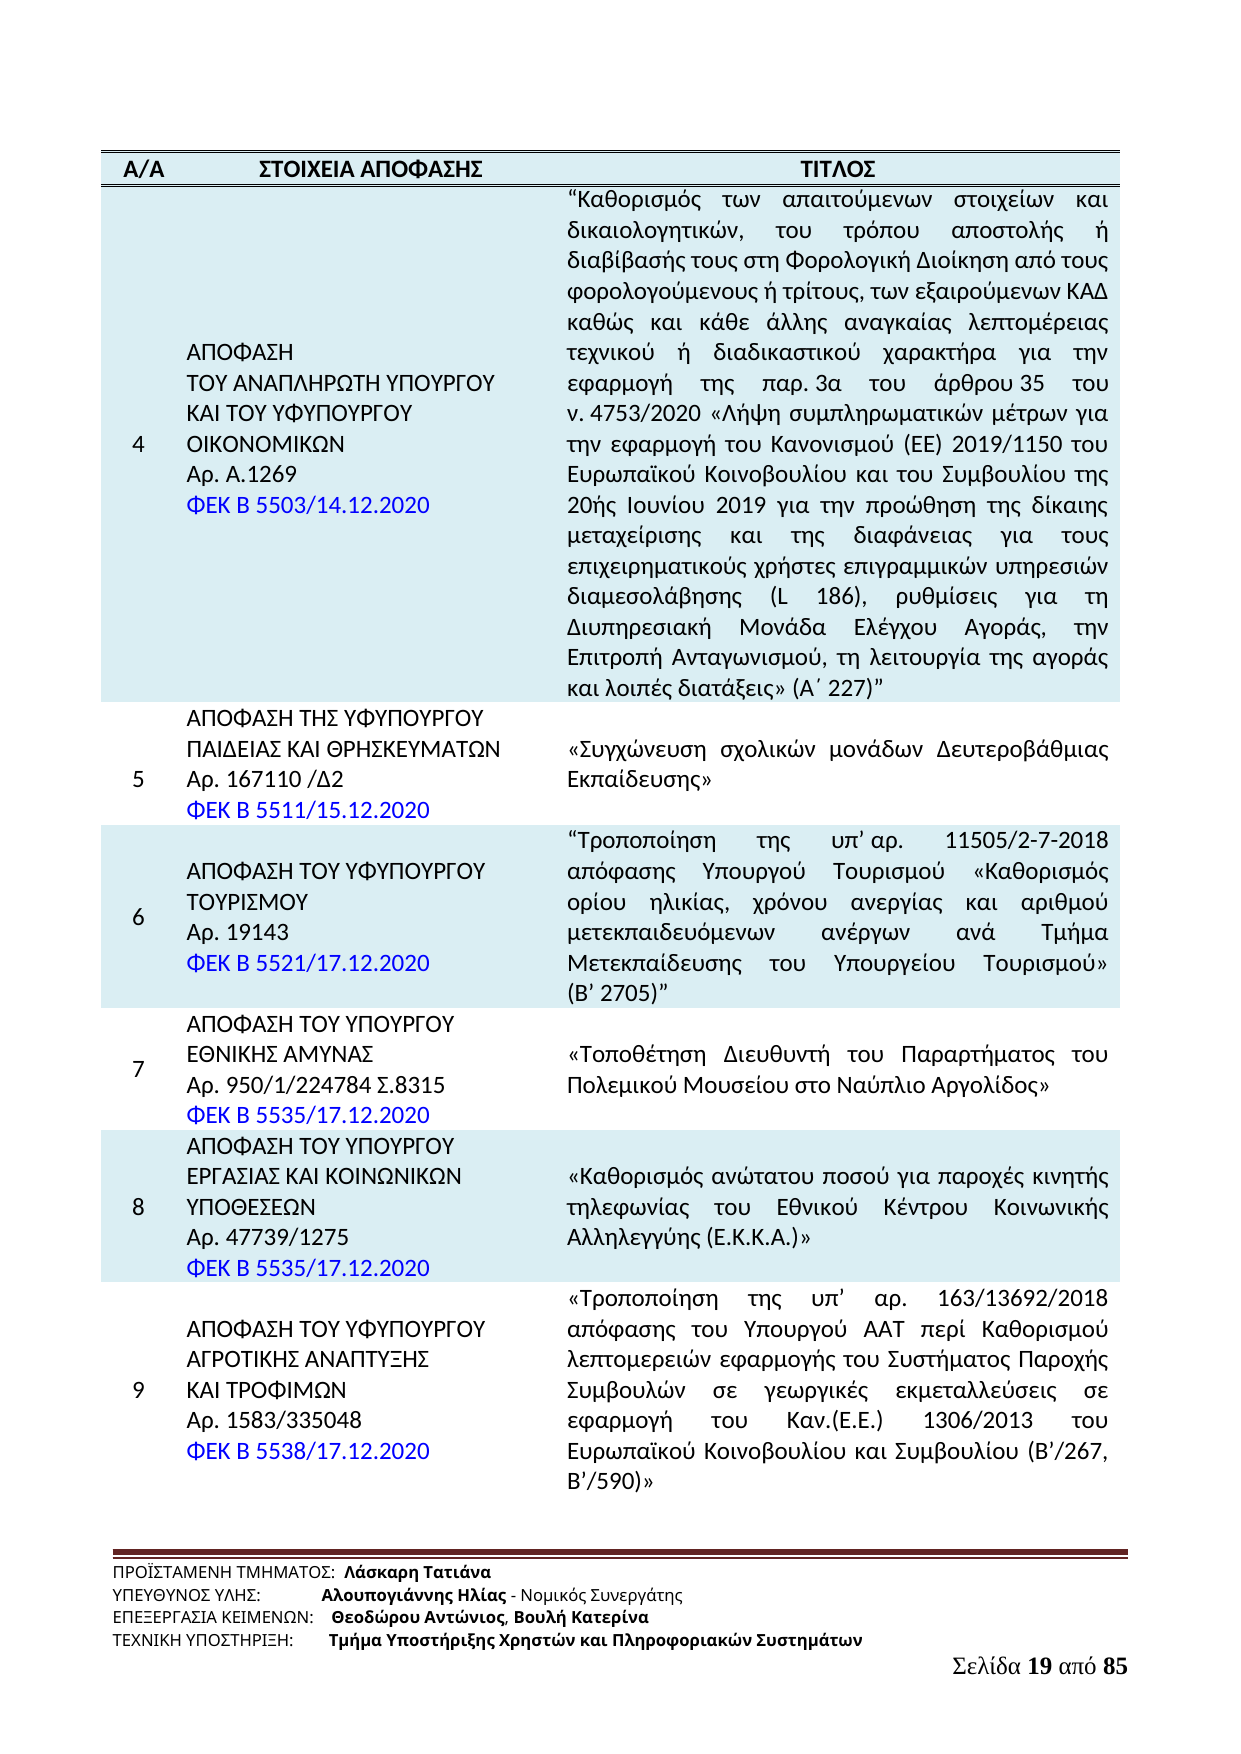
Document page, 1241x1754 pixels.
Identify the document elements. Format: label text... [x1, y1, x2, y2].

table_cell 8 [101, 1130, 175, 1282]
table_header ΣΤΟΙΧΕΙΑ ΑΠΟΦΑΣΗΣ [186, 153, 556, 184]
table_cell ΑΠΟΦΑΣΗ ΤΟΥ AΝΑΠΛΗΡΩΤΗ ΥΠΟΥΡΓΟΥ ΚΑΙ ΤΟΥ ΥΦΥΠΟΥΡΓΟΥ ΟΙΚΟΝΟΜΙΚΩΝ Αρ. Α.1269 ΦΕΚ B 5503/14.12.2020 [175, 187, 556, 702]
table_cell ΑΠΟΦΑΣΗ ΤΟΥ ΥΦΥΠΟΥΡΓΟΥ ΤΟΥΡΙΣΜΟΥ Αρ. 19143 ΦΕΚ B 5521/17.12.2020 [175, 825, 556, 1008]
table_header ΤΙΤΛΟΣ [556, 153, 1120, 184]
table_cell ΑΠΟΦΑΣΗ ΤΟΥ ΥΦΥΠΟΥΡΓΟΥ ΑΓΡΟΤΙΚΗΣ ΑΝΑΠΤΥΞΗΣ ΚΑΙ ΤΡΟΦΙΜΩΝ Αρ. 1583/335048 ΦΕΚ B 5538/17.12.2020 [175, 1283, 556, 1496]
table_cell «Συγχώνευση σχολικών μονάδων Δευτεροβάθμιας Εκπαίδευσης» [556, 703, 1120, 824]
table_header A/A [101, 153, 186, 184]
table_cell ΑΠΟΦΑΣΗ ΤΗΣ ΥΦΥΠΟΥΡΓΟΥ ΠΑΙΔΕΙΑΣ ΚΑΙ ΘΡΗΣΚΕΥΜΑΤΩΝ Αρ. 167110 /Δ2 ΦΕΚ B 5511/15.12.2020 [175, 703, 556, 824]
table_cell 9 [101, 1283, 175, 1496]
table_cell 4 [101, 187, 175, 702]
table_cell 7 [101, 1008, 175, 1130]
table_cell ΑΠΟΦΑΣΗ ΤΟΥ ΥΠΟΥΡΓΟΥ ΕΘΝΙΚΗΣ ΑΜΥΝΑΣ Αρ. 950/1/224784 Σ.8315 ΦΕΚ B 5535/17.12.2020 [175, 1008, 556, 1130]
table_cell «Τοποθέτηση Διευθυντή του Παραρτήματος του Πολεμικού Μουσείου στο Ναύπλιο Αργολίδος» [556, 1008, 1120, 1130]
table_cell «Τροποποίηση της υπ’ αρ. 163/13692/2018 απόφασης του Υπουργού ΑΑΤ περί Καθορισμού λεπτομερειών εφαρμογής του Συστήματος Παροχής Συμβουλών σε γεωργικές εκμεταλλεύσεις σε εφαρμογή του Καν.(Ε.Ε.) 1306/2013 του Ευρωπαϊκού Κοινοβουλίου και Συμβουλίου (Β’/267, Β’/590)» [556, 1283, 1120, 1496]
table_cell ΑΠΟΦΑΣΗ ΤΟΥ ΥΠΟΥΡΓΟΥ ΕΡΓΑΣΙΑΣ ΚΑΙ ΚΟΙΝΩΝΙΚΩΝ ΥΠΟΘΕΣΕΩΝ Αρ. 47739/1275 ΦΕΚ B 5535/17.12.2020 [175, 1130, 556, 1282]
table_cell «Καθορισμός ανώτατου ποσού για παροχές κινητής τηλεφωνίας του Εθνικού Κέντρου Κοινωνικής Αλληλεγγύης (Ε.Κ.Κ.Α.)» [556, 1130, 1120, 1282]
table_cell 5 [101, 703, 175, 824]
table_cell 6 [101, 825, 175, 1008]
table_cell “Καθορισμός των απαιτούμενων στοιχείων και δικαιολογητικών, του τρόπου αποστολής ή διαβίβασής τους στη Φορολογική Διοίκηση από τους φορολογούμενους ή τρίτους, των εξαιρούμενων ΚΑΔ καθώς και κάθε άλλης αναγκαίας λεπτομέρειας τεχνικού ή διαδικαστικού χαρακτήρα για την εφαρμογή της παρ. 3α του άρθρου 35 του ν. 4753/2020 «Λήψη συμπληρωματικών μέτρων για την εφαρμογή του Κανονισμού (ΕΕ) 2019/1150 του Ευρωπαϊκού Κοινοβουλίου και του Συμβουλίου της 20ής Ιουνίου 2019 για την προώθηση της δίκαιης μεταχείρισης και της διαφάνειας για τους επιχειρηματικούς χρήστες επιγραμμικών υπηρεσιών διαμεσολάβησης (L 186), ρυθμίσεις για τη Διυπηρεσιακή Μονάδα Ελέγχου Αγοράς, την Επιτροπή Ανταγωνισμού, τη λειτουργία της αγοράς και λοιπές διατάξεις» (Α΄ 227)” [556, 187, 1120, 702]
table_cell “Τροποποίηση της υπ’ αρ. 11505/2-7-2018 απόφασης Υπουργού Τουρισμού «Καθορισμός ορίου ηλικίας, χρόνου ανεργίας και αριθμού μετεκπαιδευόμενων ανέργων ανά Τμήμα Μετεκπαίδευσης του Υπουργείου Τουρισμού» (Β’ 2705)” [556, 825, 1120, 1008]
